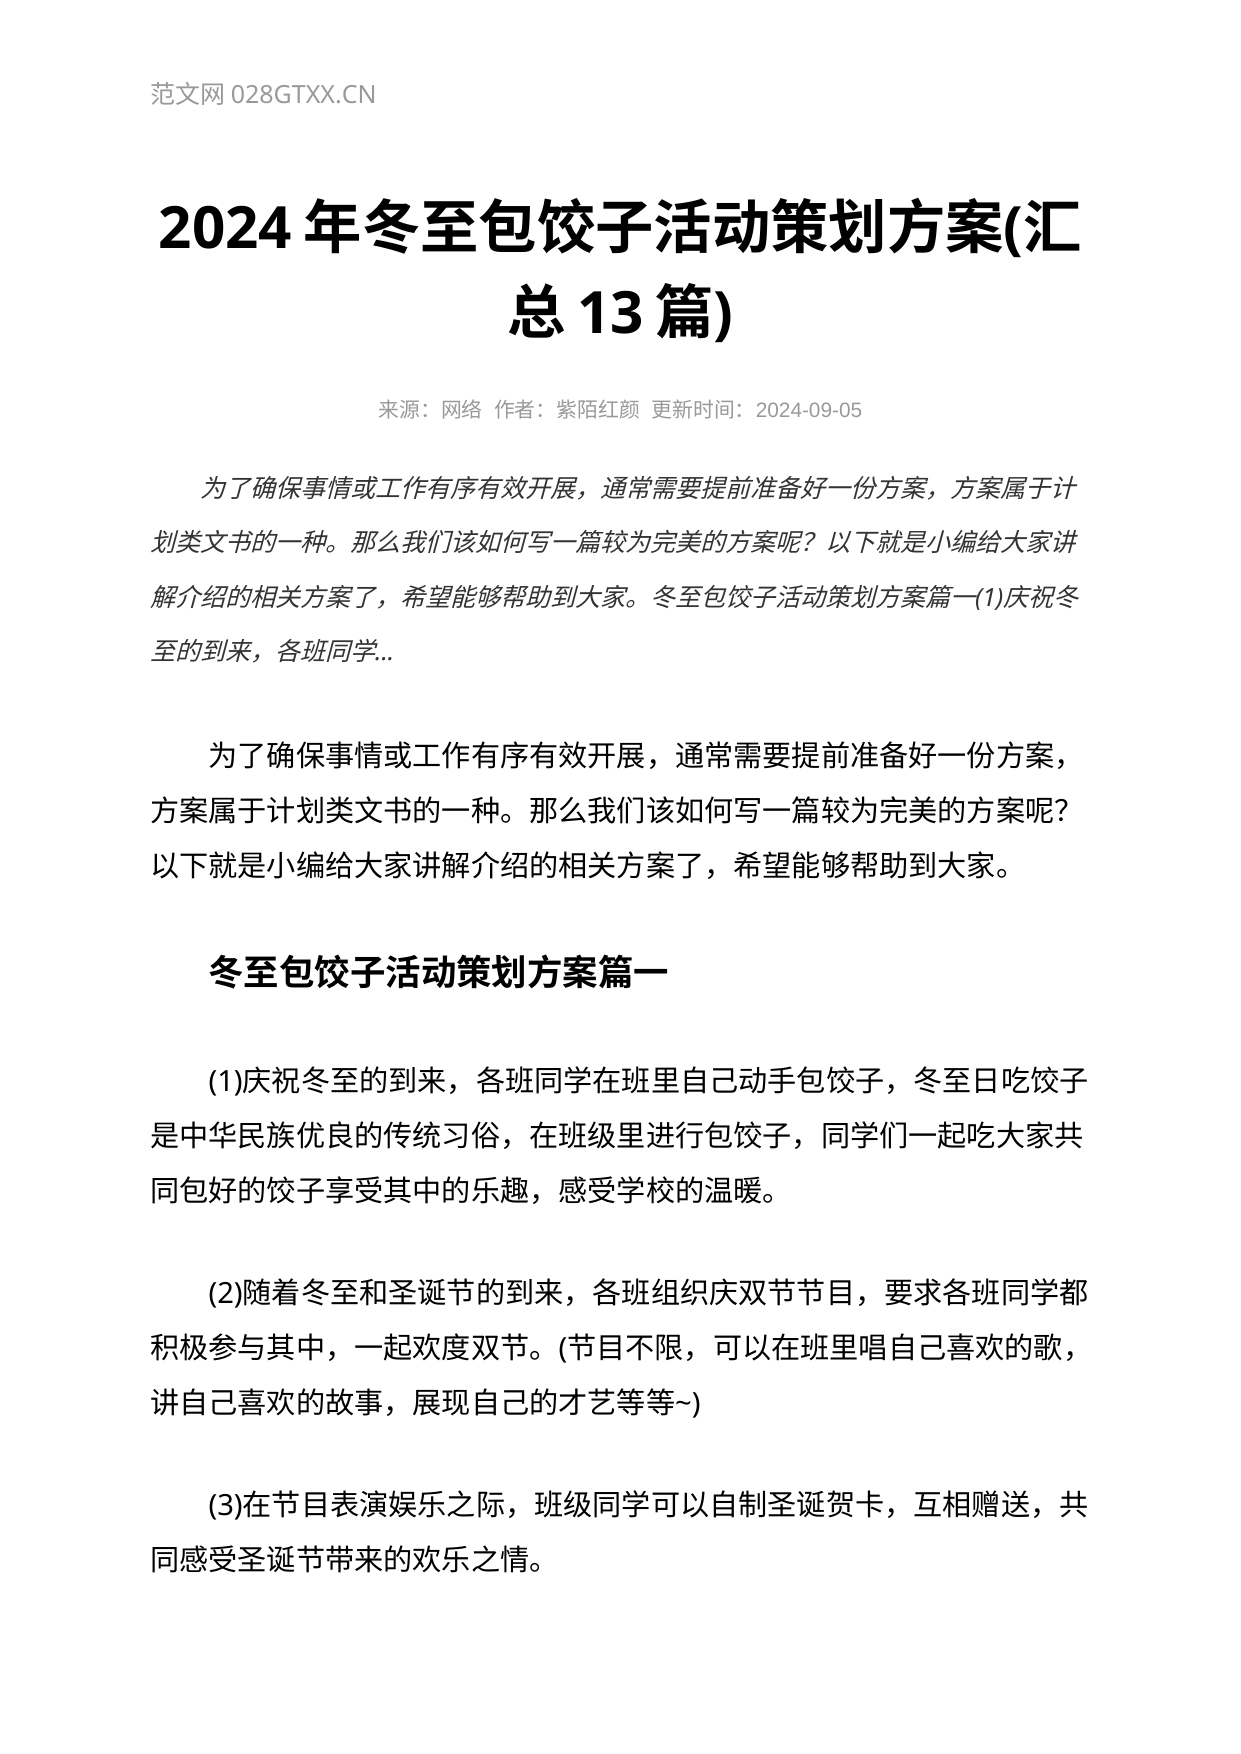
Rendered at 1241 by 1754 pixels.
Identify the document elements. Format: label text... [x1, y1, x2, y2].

text (3)在节目表演娱乐之际，班级同学可以自制圣诞贺卡，互相赠送，共同感受圣诞节带来的欢乐之情。 [150, 1482, 1090, 1579]
text (2)随着冬至和圣诞节的到来，各班组织庆双节节目，要求各班同学都积极参与其中，一起欢度双节。(节目不限，可以在班里唱自己喜欢的歌，讲自己喜欢的故事，展现自己的才艺等等~) [150, 1269, 1090, 1422]
text 来源：网络 作者：紫陌红颜 更新时间：2024-09-05 [150, 398, 1090, 422]
text 冬至包饺子活动策划方案篇一 [150, 944, 1090, 996]
text 为了确保事情或工作有序有效开展，通常需要提前准备好一份方案，方案属于计划类文书的一种。那么我们该如何写一篇较为完美的方案呢？以下就是小编给大家讲解介绍的相关方案了，希望能够帮助到大家。 [150, 733, 1090, 885]
subtitle 2024年冬至包饺子活动策划方案(汇总13篇) [150, 181, 1090, 351]
text 为了确保事情或工作有序有效开展，通常需要提前准备好一份方案，方案属于计划类文书的一种。那么我们该如何写一篇较为完美的方案呢？以下就是小编给大家讲解介绍的相关方案了，希望能够帮助到大家。冬至包饺子活动策划方案篇一(1)庆祝冬至的到来，各班同学... [150, 468, 1090, 668]
text (1)庆祝冬至的到来，各班同学在班里自己动手包饺子，冬至日吃饺子是中华民族优良的传统习俗，在班级里进行包饺子，同学们一起吃大家共同包好的饺子享受其中的乐趣，感受学校的温暖。 [150, 1058, 1090, 1210]
